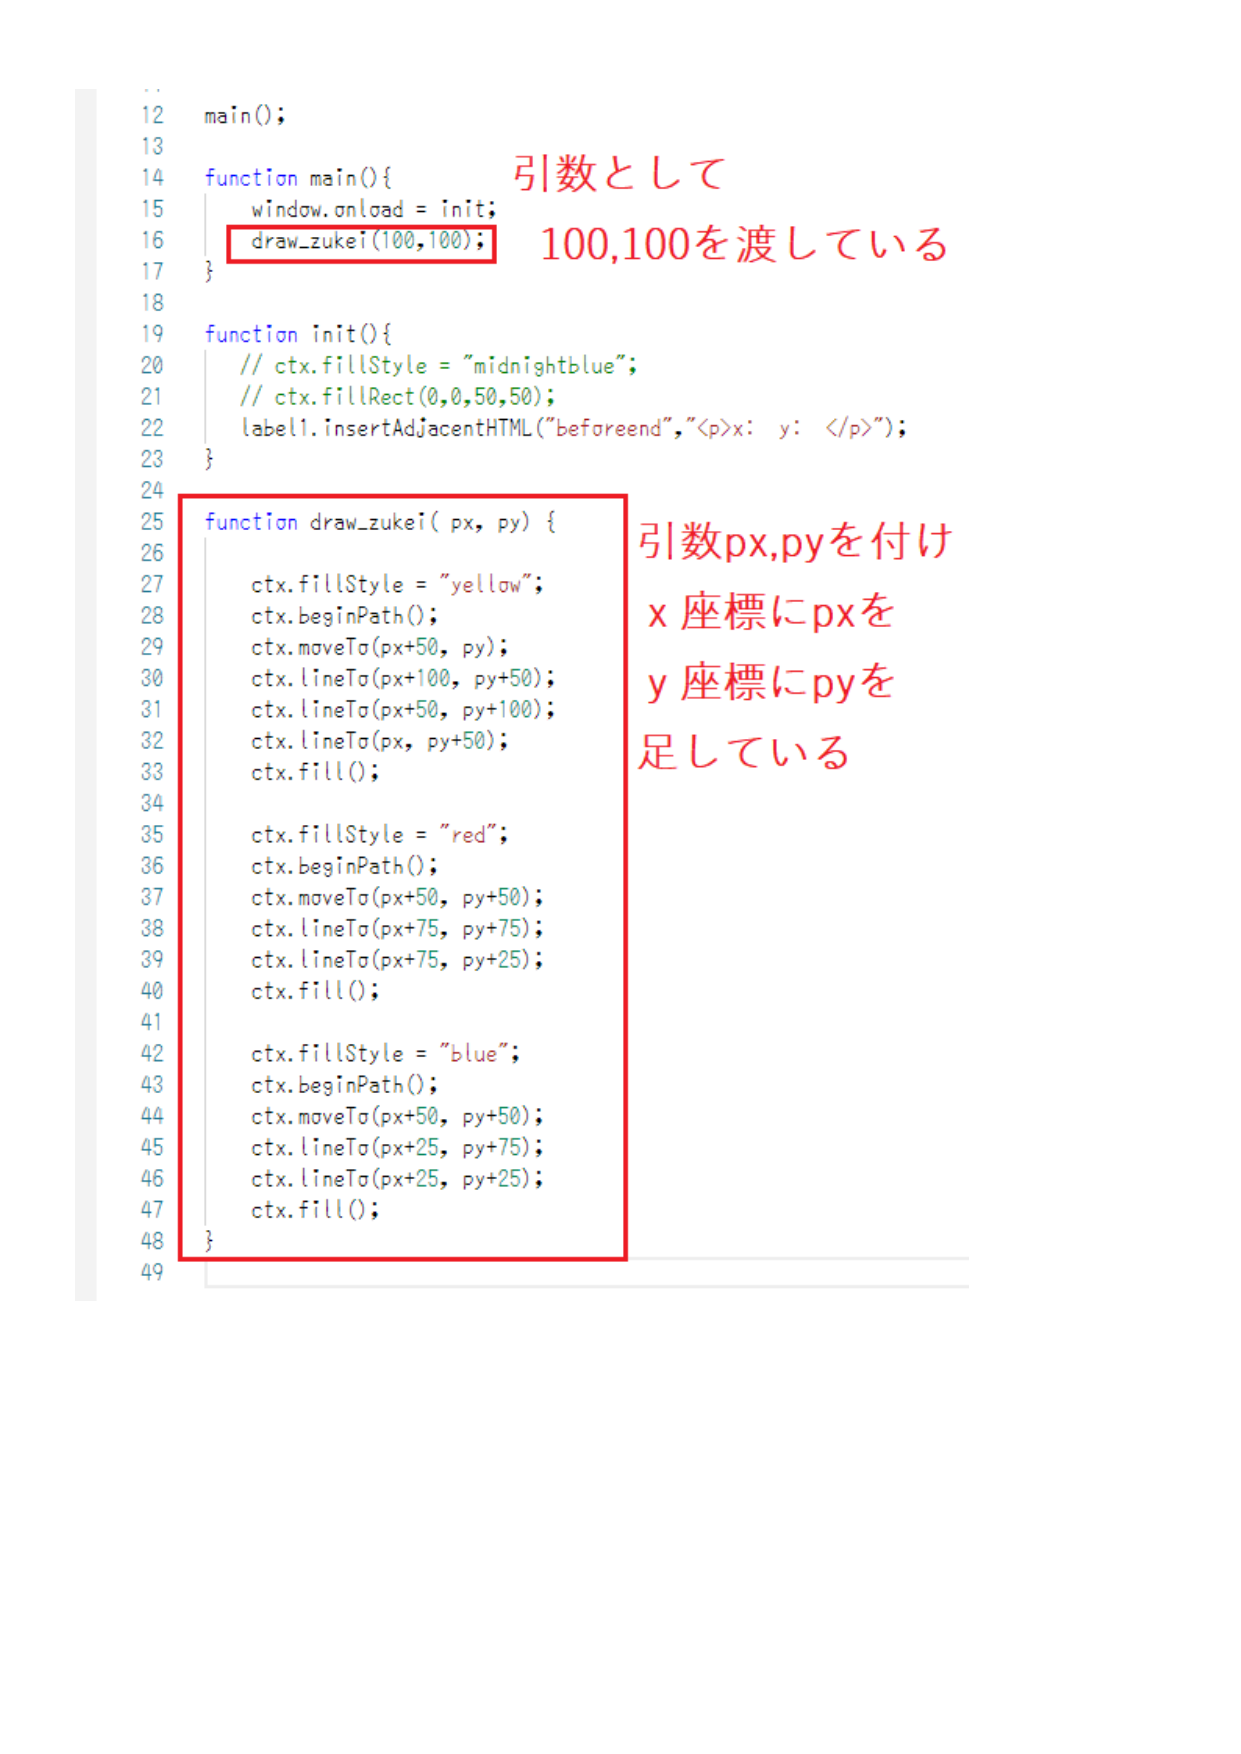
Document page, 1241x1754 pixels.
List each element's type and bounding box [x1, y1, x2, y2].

picture [75, 89, 969, 1301]
